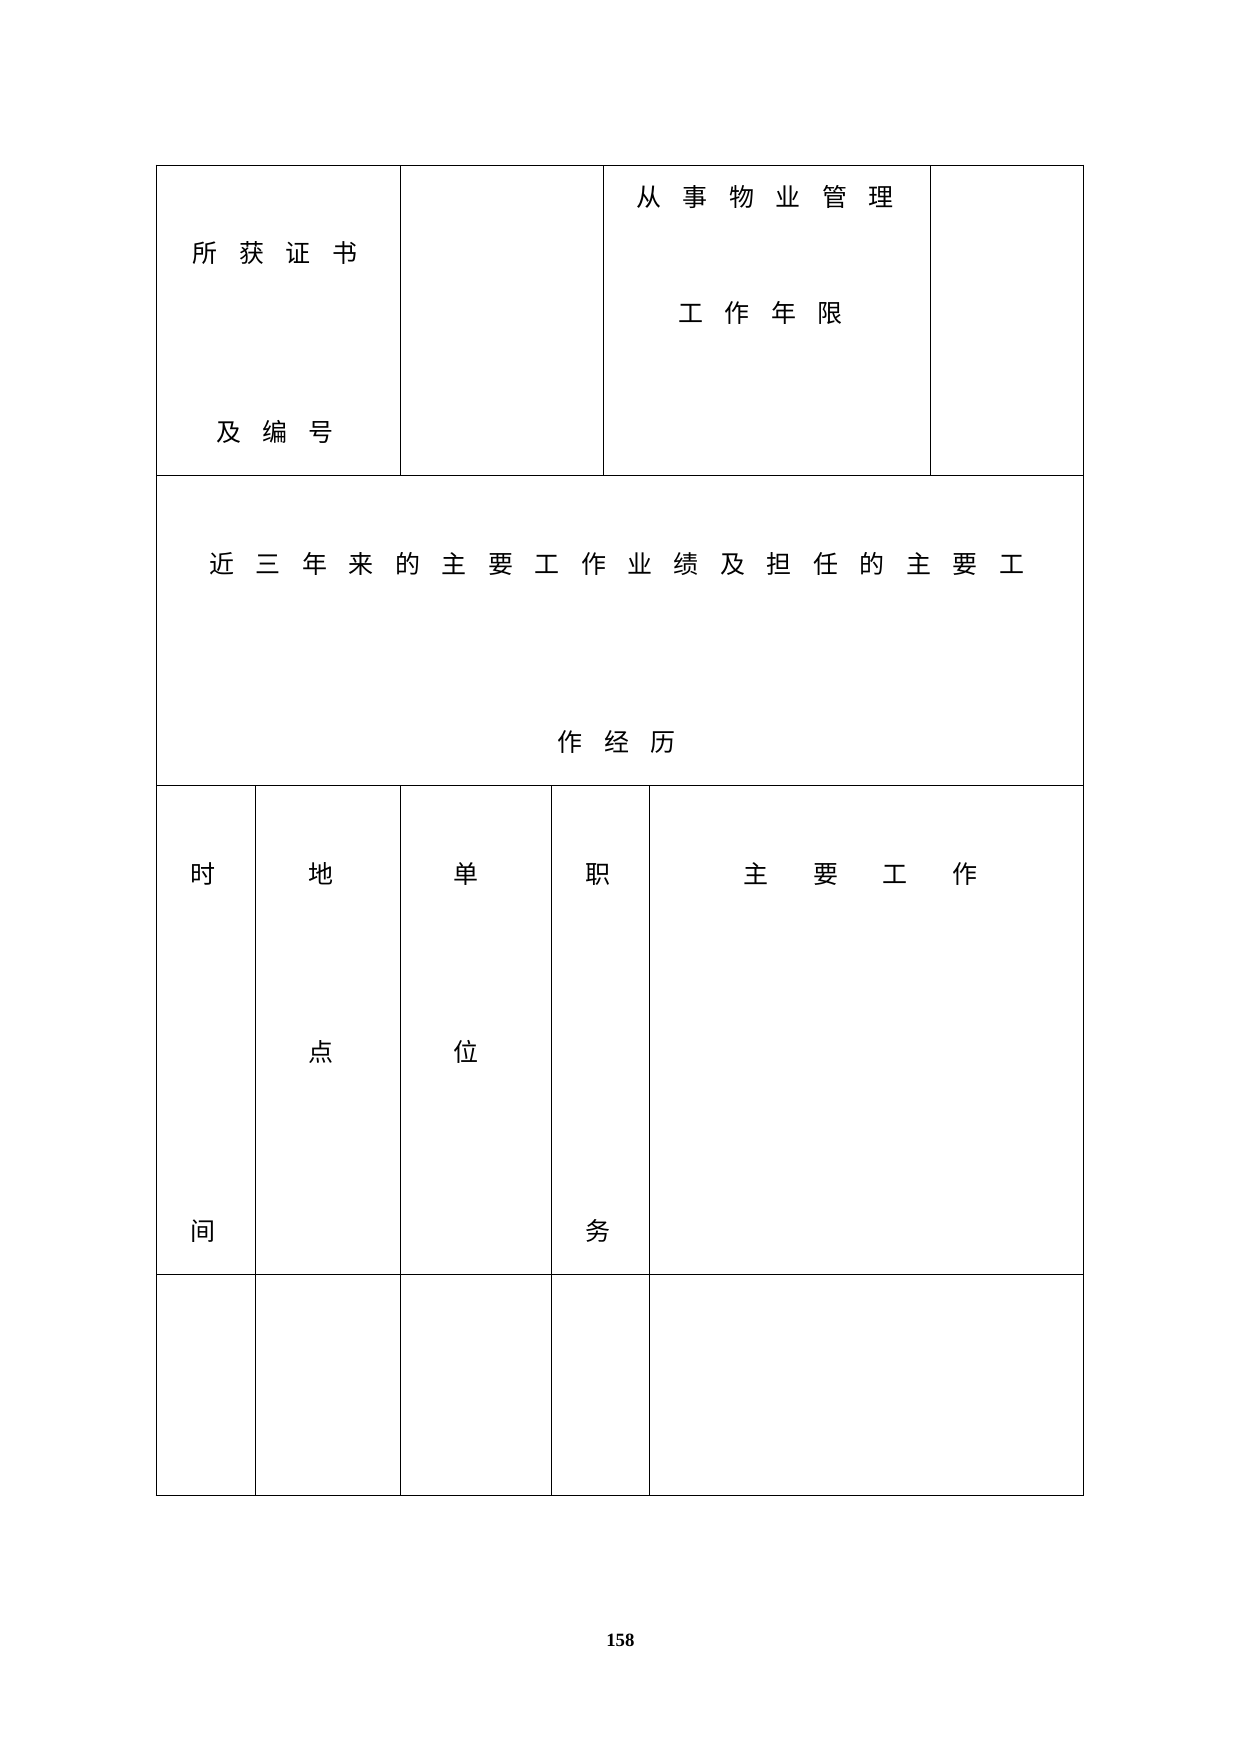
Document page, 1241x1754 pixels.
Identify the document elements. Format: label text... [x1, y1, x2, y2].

table_cell 主 要 工 作 [650, 786, 1083, 1274]
table_cell [401, 166, 603, 475]
table_cell 地 点 [256, 786, 400, 1274]
table_cell 职 务 [552, 786, 649, 1274]
table_cell 从事物业管理 工作年限 [604, 166, 930, 475]
table_cell [552, 1275, 649, 1495]
table_cell [931, 166, 1083, 475]
table_cell [256, 1275, 400, 1495]
table_cell 近三年来的主要工作业绩及担任的主要工作经历 [157, 476, 1083, 785]
table_cell [401, 1275, 551, 1495]
table_cell [157, 1275, 255, 1495]
table_cell 所获证书及编号 [157, 166, 400, 475]
table_cell [650, 1275, 1083, 1495]
table_cell 单 位 [401, 786, 551, 1274]
table_cell 时 间 [157, 786, 255, 1274]
